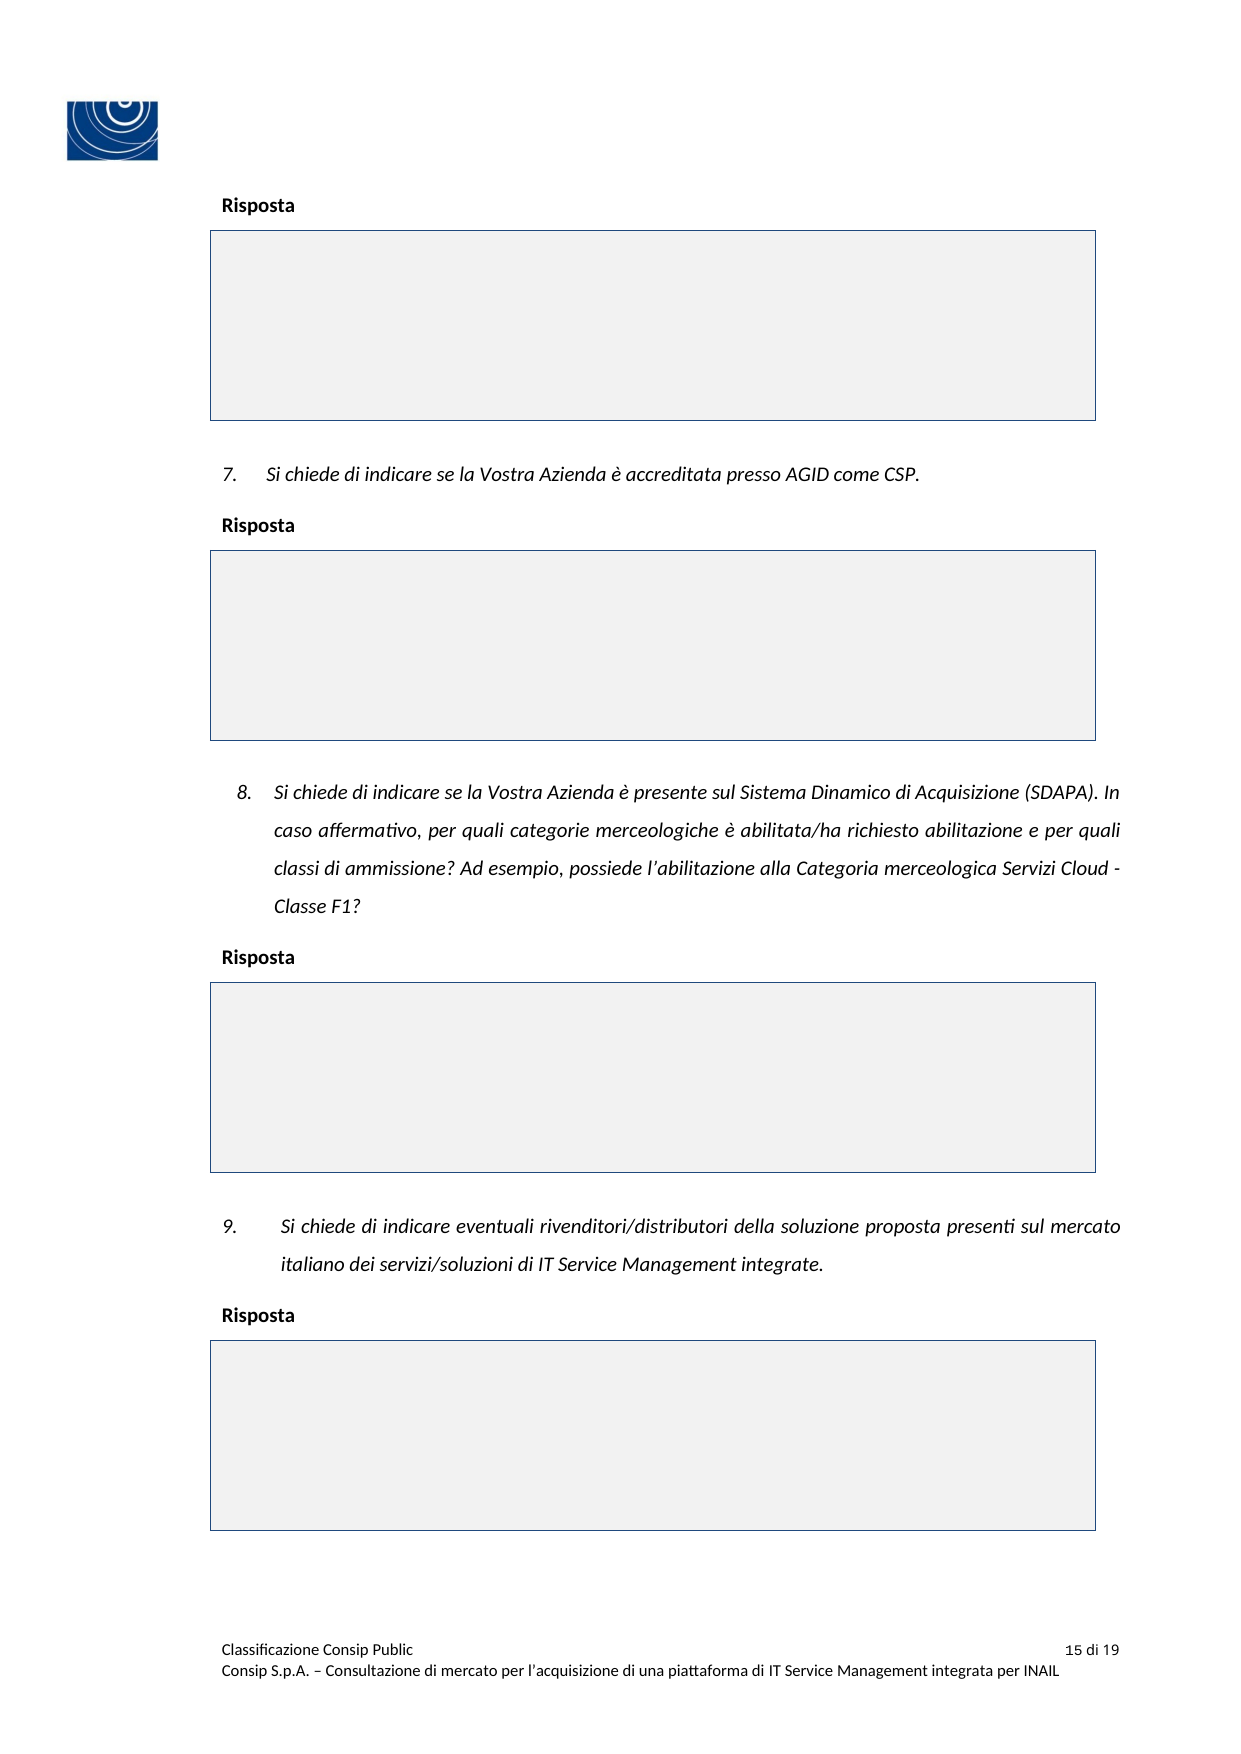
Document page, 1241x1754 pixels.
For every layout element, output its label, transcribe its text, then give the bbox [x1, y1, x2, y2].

text Risposta [222, 944, 1122, 969]
table_header [211, 551, 1095, 740]
list Si chiede di indicare se la Vostra Azienda è presente sul Sistema Dinamico di Acquisizione (SDAPA). In caso affermativo, per quali categorie merceologiche è abilitata/ha richiesto abilitazione e per quali classi di ammissione? Ad esempio, possiede l’abilitazione alla Categoria merceologica Servizi Cloud - Classe F1? [236, 779, 1122, 919]
picture [0, 0, 160, 162]
table_header [211, 1341, 1095, 1530]
text Risposta [222, 1302, 1122, 1327]
list Si chiede di indicare eventuali rivenditori/distributori della soluzione proposta presenti sul mercato italiano dei servizi/soluzioni di IT Service Management integrate. [222, 1213, 1122, 1277]
table_header [211, 983, 1095, 1172]
text Risposta [222, 512, 1122, 537]
list Si chiede di indicare se la Vostra Azienda è accreditata presso AGID come CSP. [222, 461, 1122, 487]
table_header [211, 231, 1095, 420]
text Risposta [222, 192, 1122, 217]
